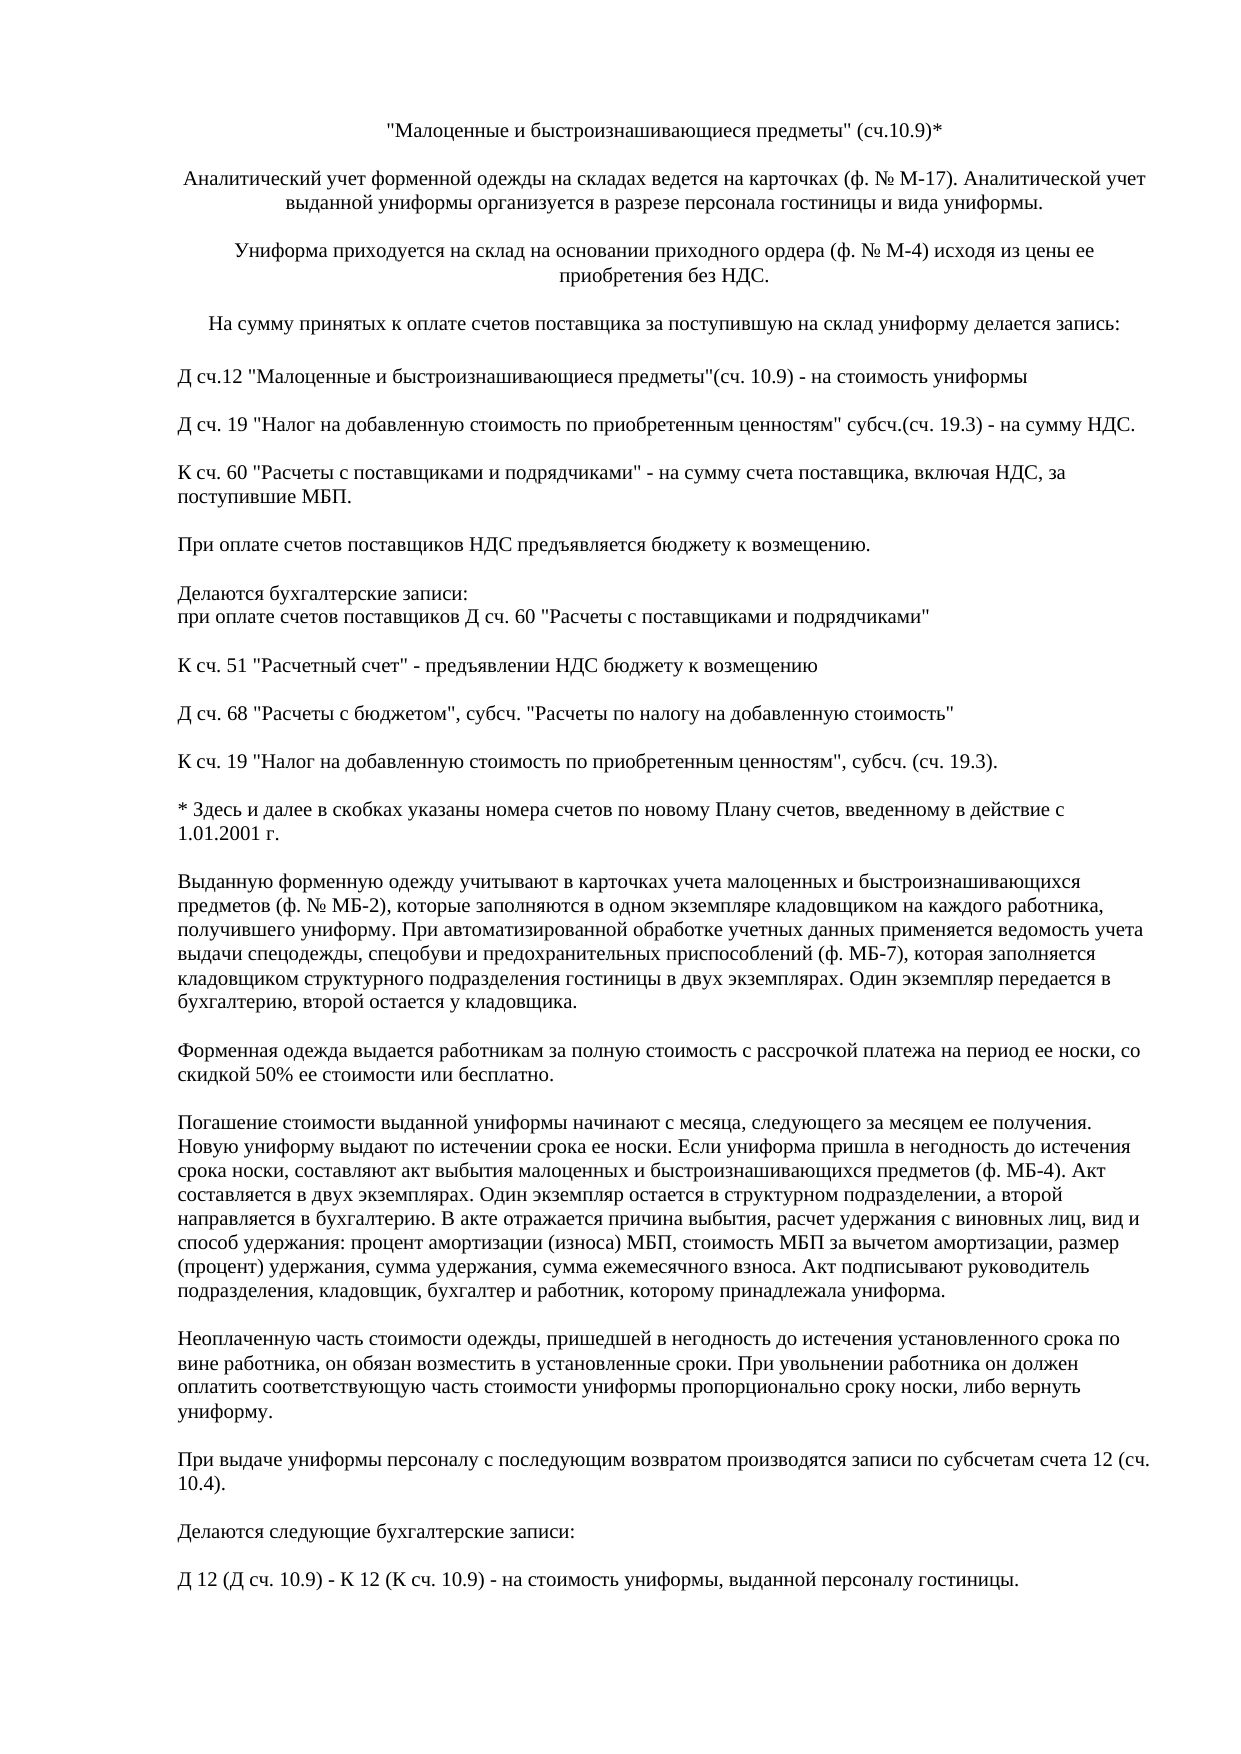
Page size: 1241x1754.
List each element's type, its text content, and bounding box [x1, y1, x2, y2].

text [177, 118, 1152, 335]
text при оплате счетов поставщиков Д сч. 60 "Расчеты с поставщиками и подрядчиками" К сч. 51 "Расчетный счет" - предъявлении НДС бюджету к возмещению Д сч. 68 "Расчеты с бюджетом", субсч. "Расчеты по налогу на добавленную стоимость" К сч. 19 "Налог на добавленную стоимость по приобретенным ценностям", субсч. (сч. 19.3). * Здесь и далее в скобках указаны номера счетов по новому Плану счетов, введенному в действие с 1.01.2001 г. Выданную форменную одежду учитывают в карточках учета малоценных и быстроизнашивающихся предметов (ф. № МБ-2), которые заполняются в одном экземпляре кладовщиком на каждого работника, получившего униформу. При автоматизированной обработке учетных данных применяется ведомость учета выдачи спецодежды, спецобуви и предохранительных приспособлений (ф. МБ-7), которая заполняется кладовщиком структурного подразделения гостиницы в двух экземплярах. Один экземпляр передается в бухгалтерию, второй остается у кладовщика. Форменная одежда выдается работникам за полную стоимость с рассрочкой платежа на период ее носки, со скидкой 50% ее стоимости или бесплатно. Погашение стоимости выданной униформы начинают с месяца, следующего за месяцем ее получения. Новую униформу выдают по истечении срока ее носки. Если униформа пришла в негодность до истечения срока носки, составляют акт выбытия малоценных и быстроизнашивающихся предметов (ф. МБ-4). Акт составляется в двух экземплярах. Один экземпляр остается в структурном подразделении, а второй направляется в бухгалтерию. В акте отражается причина выбытия, расчет удержания с виновных лиц, вид и способ удержания: процент амортизации (износа) МБП, стоимость МБП за вычетом амортизации, размер (процент) удержания, сумма удержания, сумма ежемесячного взноса. Акт подписывают руководитель подразделения, кладовщик, бухгалтер и работник, которому принадлежала униформа. Неоплаченную часть стоимости одежды, пришедшей в негодность до истечения установленного срока по вине работника, он обязан возместить в установленные сроки. При увольнении работника он должен оплатить соответствующую часть стоимости униформы пропорционально сроку носки, либо вернуть униформу. При выдаче униформы персоналу с последующим возвратом производятся записи по субсчетам счета 12 (сч. 10.4). Делаются следующие бухгалтерские записи: Д 12 (Д сч. 10.9) - К 12 (К сч. 10.9) - на стоимость униформы, выданной персоналу гостиницы. [177, 604, 1152, 1591]
text Д сч.12 "Малоценные и быстроизнашивающиеся предметы"(сч. 10.9) - на стоимость униформы Д сч. 19 "Налог на добавленную стоимость по приобретенным ценностям" субсч.(сч. 19.3) - на сумму НДС. К сч. 60 "Расчеты с поставщиками и подрядчиками" - на сумму счета поставщика, включая НДС, за поступившие МБП. При оплате счетов поставщиков НДС предъявляется бюджету к возмещению. Делаются бухгалтерские записи: [177, 364, 1152, 604]
